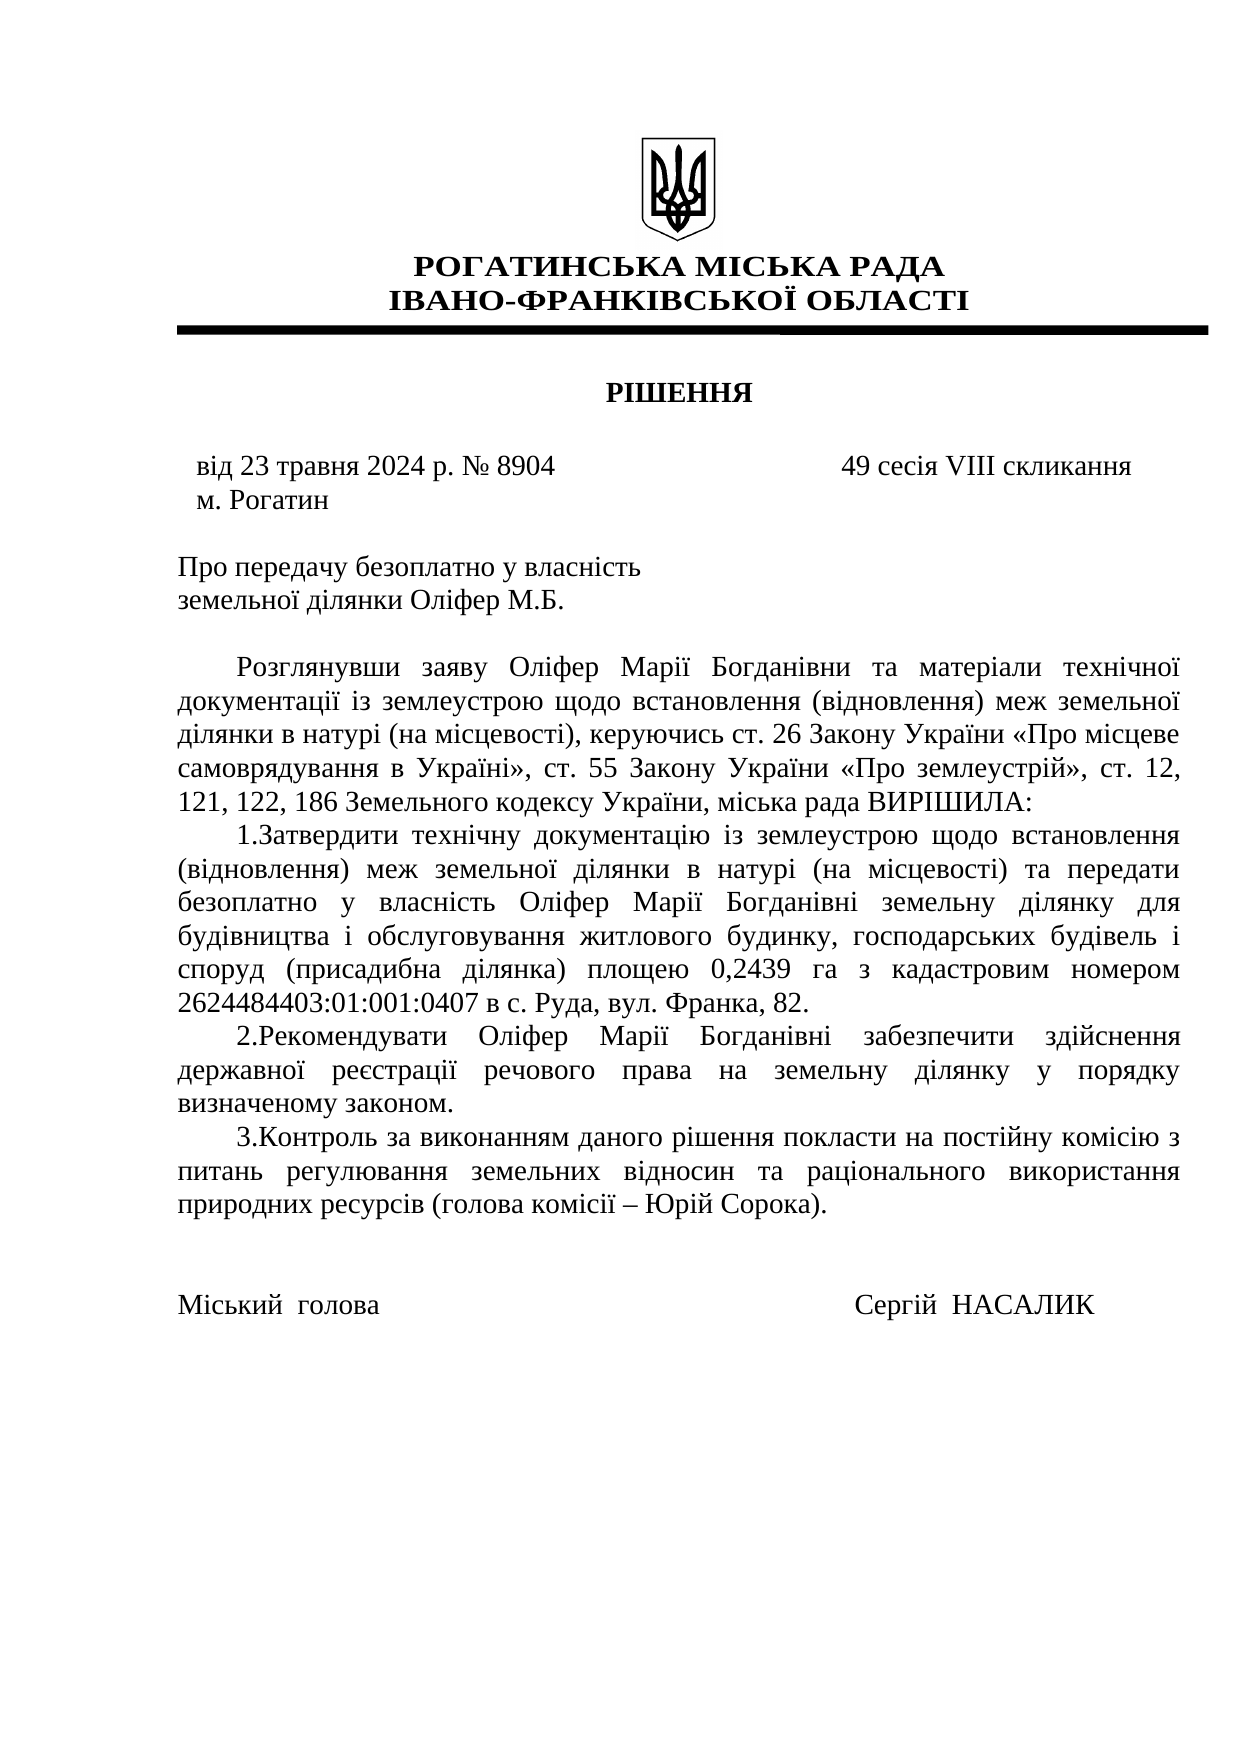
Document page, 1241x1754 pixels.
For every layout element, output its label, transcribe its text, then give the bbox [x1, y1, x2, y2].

text Про передачу безоплатно у власність [177, 549, 1237, 582]
text 2.Рекомендувати Оліфер Марії Богданівні забезпечити здійснення державної реєстрації речового права на земельну ділянку у порядку визначеному законом. [177, 1018, 1181, 1119]
text м. Рогатин [196, 482, 1237, 515]
text ІВАНО-ФРАНКІВСЬКОЇ ОБЛАСТІ [177, 283, 1181, 316]
text РІШЕННЯ [177, 375, 1181, 408]
text РОГАТИНСЬКА МІСЬКА РАДА [177, 249, 1181, 283]
text Міський голова Сергій НАСАЛИК [177, 1287, 1181, 1320]
text від 23 травня 2024 р. № 8904 49 сесія VIII скликання [196, 448, 1237, 482]
text земельної ділянки Оліфер М.Б. [177, 582, 1181, 616]
text 1.Затвердити технічну документацію із землеустрою щодо встановлення (відновлення) меж земельної ділянки в натурі (на місцевості) та передати безоплатно у власність Оліфер Марії Богданівні земельну ділянку для будівництва і обслуговування житлового будинку, господарських будівель і споруд (присадибна ділянка) площею 0,2439 га з кадастровим номером 2624484403:01:001:0407 в с. Руда, вул. Франка, 82. [177, 817, 1181, 1018]
text Розглянувши заяву Оліфер Марії Богданівни та матеріали технічної документації із землеустрою щодо встановлення (відновлення) меж земельної ділянки в натурі (на місцевості), керуючись ст. 26 Закону України «Про місцеве самоврядування в Україні», ст. 55 Закону України «Про землеустрій», ст. 12, 121, 122, 186 Земельного кодексу України, міська рада ВИРІШИЛА: [177, 649, 1181, 817]
text 3.Контроль за виконанням даного рішення покласти на постійну комісію з питань регулювання земельних відносин та раціонального використання природних ресурсів (голова комісії – Юрій Сорока). [177, 1119, 1181, 1220]
